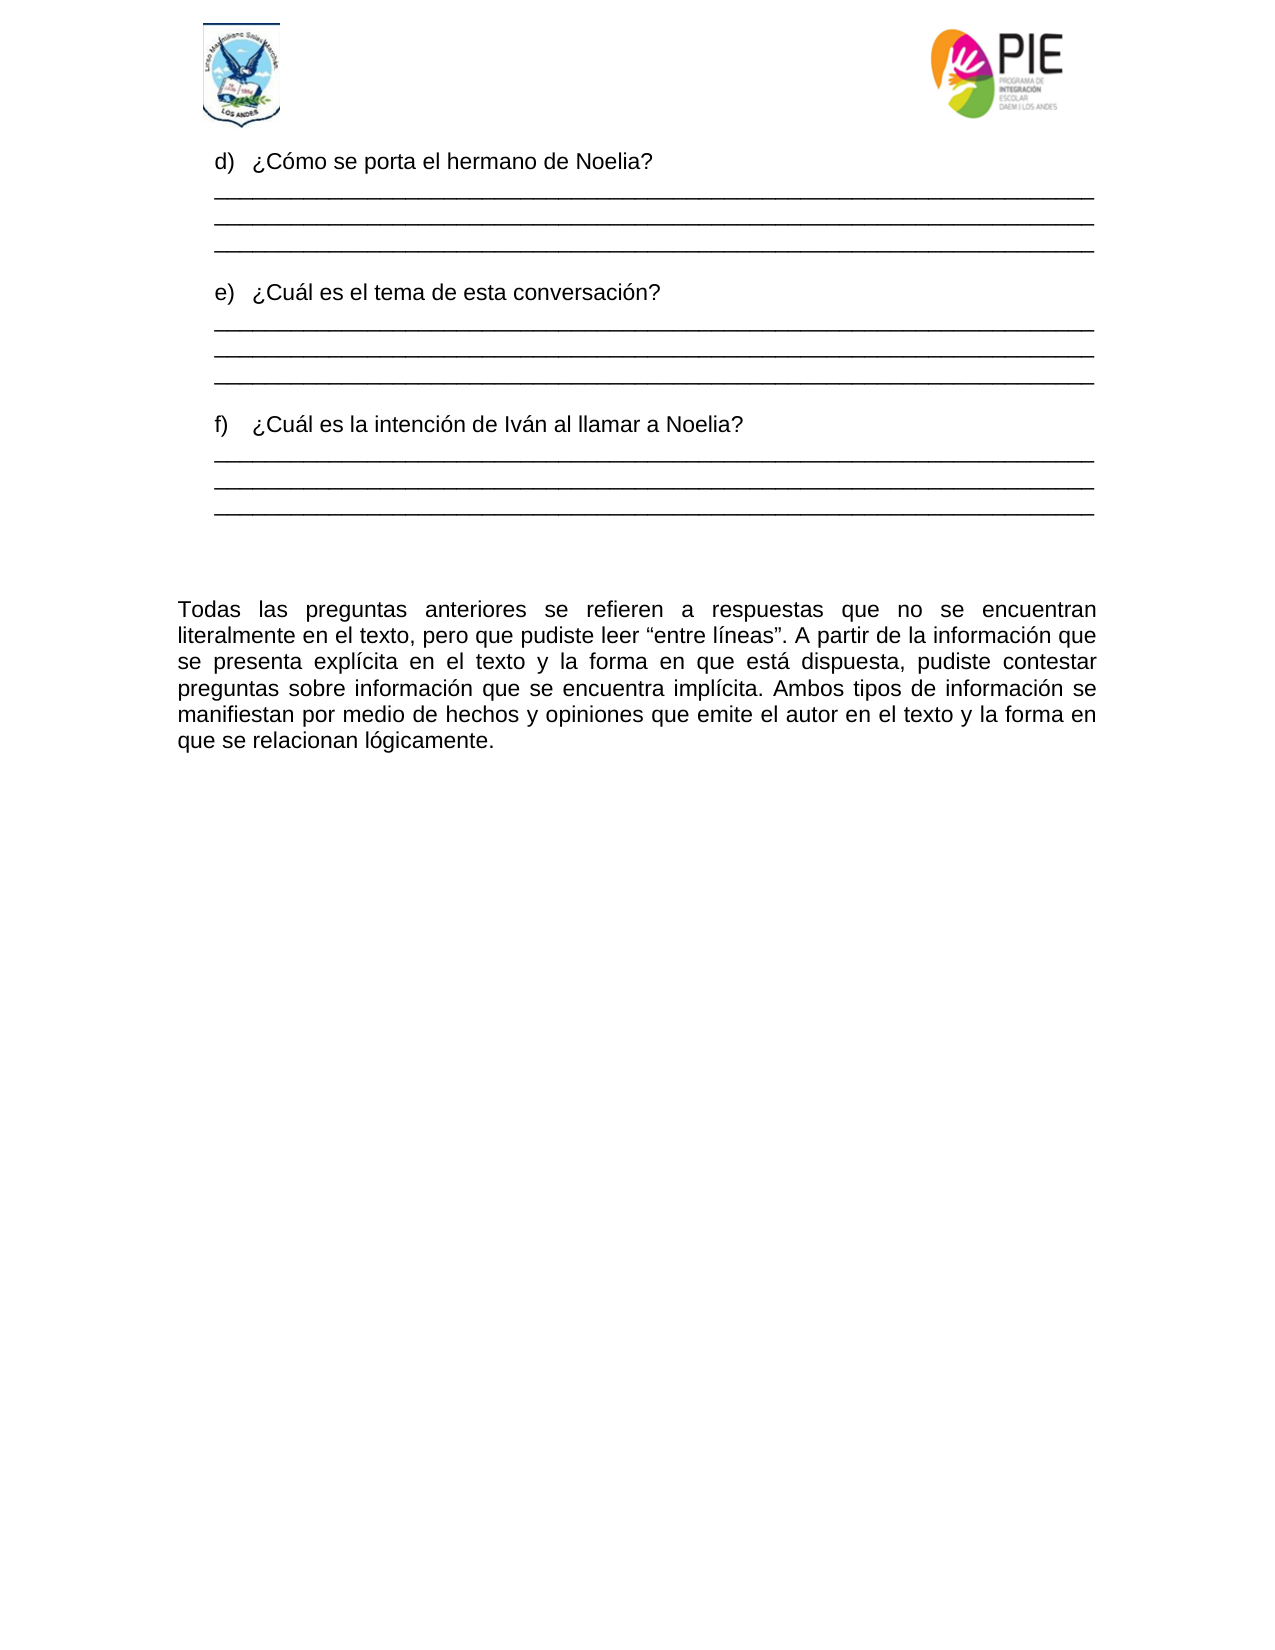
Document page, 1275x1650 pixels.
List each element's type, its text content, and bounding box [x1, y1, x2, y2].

list ¿Cuál es la intención de Iván al llamar a Noelia? [214, 411, 1098, 437]
list ¿Cómo se porta el hermano de Noelia? [214, 148, 1098, 174]
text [214, 174, 1098, 253]
picture [201, 23, 280, 127]
picture [923, 23, 1070, 120]
text Todas las preguntas anteriores se refieren a respuestas que no se encuentran literalmente en el texto, pero que pudiste leer “entre líneas”. A partir de la información que se presenta explícita en el texto y la forma en que está dispuesta, pudiste contestar preguntas sobre información que se encuentra implícita. Ambos tipos de información se manifiestan por medio de hechos y opiniones que emite el autor en el texto y la forma en que se relacionan lógicamente. [177, 596, 1098, 754]
list ¿Cuál es el tema de esta conversación? [214, 279, 1098, 306]
